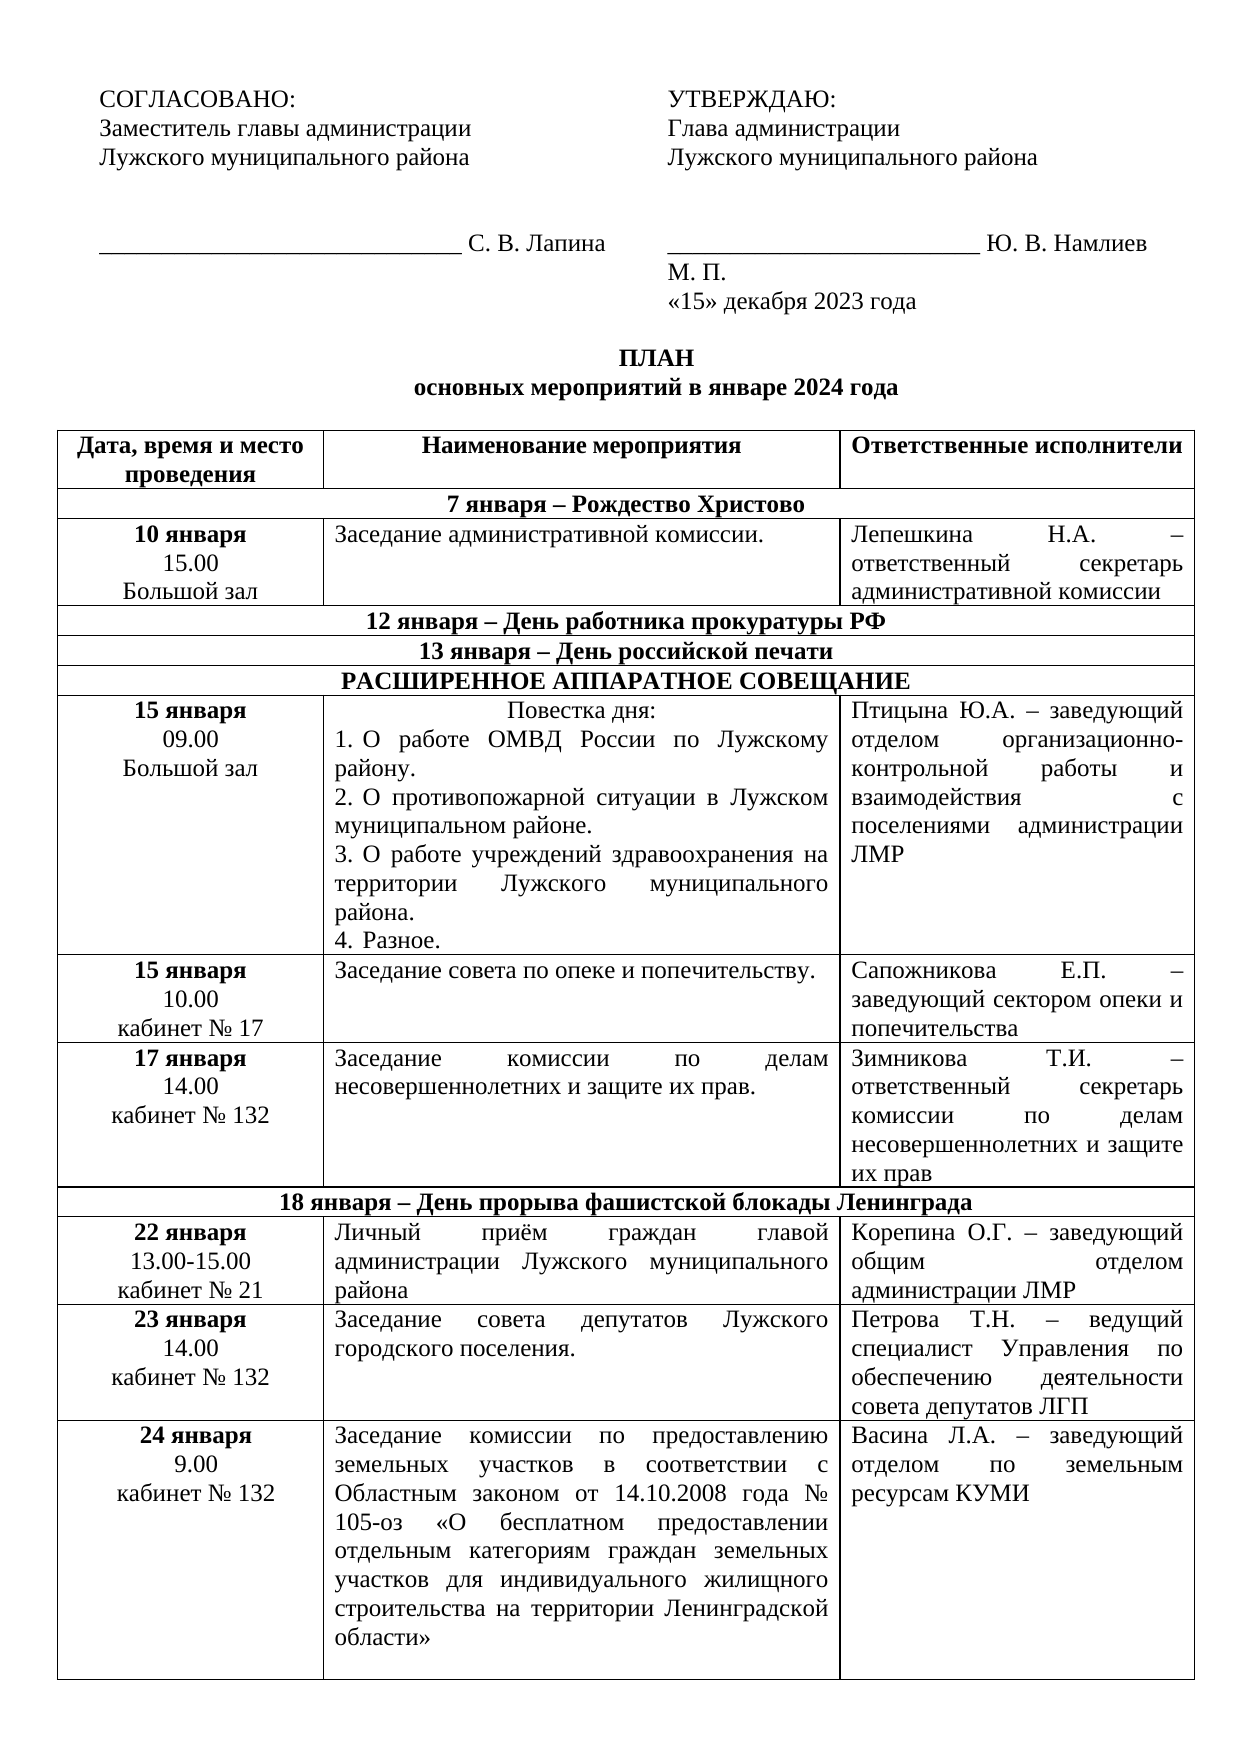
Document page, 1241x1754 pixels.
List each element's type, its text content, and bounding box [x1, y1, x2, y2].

table_cell РАСШИРЕННОЕ АППАРАТНОЕ СОВЕЩАНИЕ [58, 666, 1194, 694]
table_cell Заседание совета по опеке и попечительству. [324, 955, 839, 1042]
table_header УТВЕРЖДАЮ: Глава администрации Лужского муниципального района _________________________ Ю. В. Намлиев М. П. «15» декабря 2023 года [656, 85, 1225, 314]
table_cell 17 января 14.00 кабинет № 132 [58, 1043, 323, 1186]
table_cell 15 января 10.00 кабинет № 17 [58, 955, 323, 1042]
table_cell 22 января 13.00-15.00 кабинет № 21 [58, 1217, 323, 1303]
table_cell 23 января 14.00 кабинет № 132 [58, 1305, 323, 1419]
table_cell Заседание комиссии по делам несовершеннолетних и защите их прав. [324, 1043, 839, 1186]
subtitle ПЛАН [131, 343, 1181, 372]
table_header Дата, время и место проведения [58, 431, 323, 488]
table_cell 12 января – День работника прокуратуры РФ [58, 606, 1194, 635]
table_cell Заседание административной комиссии. [324, 519, 839, 605]
table_header СОГЛАСОВАНО: Заместитель главы администрации Лужского муниципального района _____________________________ С. В. Лапина [88, 85, 656, 314]
table_cell 10 января 15.00 Большой зал [58, 519, 323, 605]
table_cell Корепина О.Г. – заведующий общим отделом администрации ЛМР [841, 1217, 1194, 1303]
table_cell 18 января – День прорыва фашистской блокады Ленинграда [58, 1188, 1194, 1216]
table_cell Зимникова Т.И. – ответственный секретарь комиссии по делам несовершеннолетних и защите их прав [841, 1043, 1194, 1186]
table_cell 15 января 09.00 Большой зал [58, 696, 323, 954]
table_cell Петрова Т.Н. – ведущий специалист Управления по обеспечению деятельности совета депутатов ЛГП [841, 1305, 1194, 1419]
table_cell Личный приём граждан главой администрации Лужского муниципального района [324, 1217, 839, 1303]
table_cell Заседание комиссии по предоставлению земельных участков в соответствии с Областным законом от 14.10.2008 года № 105-оз «О бесплатном предоставлении отдельным категориям граждан земельных участков для индивидуального жилищного строительства на территории Ленинградской области» [324, 1421, 839, 1679]
table_cell 13 января – День российской печати [58, 636, 1194, 665]
table_cell Васина Л.А. – заведующий отделом по земельным ресурсам КУМИ [841, 1421, 1194, 1679]
table_header Ответственные исполнители [841, 431, 1194, 488]
table_cell 24 января 9.00 кабинет № 132 [58, 1421, 323, 1679]
table_cell Птицына Ю.А. – заведующий отделом организационно-контрольной работы и взаимодействия с поселениями администрации ЛМР [841, 696, 1194, 954]
table_header Наименование мероприятия [324, 431, 839, 488]
table_cell Повестка дня: О работе ОМВД России по Лужскому району. О противопожарной ситуации в Лужском муниципальном районе. О работе учреждений здравоохранения на территории Лужского муниципального района. Разное. [324, 696, 839, 954]
table_cell Лепешкина Н.А. – ответственный секретарь административной комиссии [841, 519, 1194, 605]
table_cell Сапожникова Е.П. – заведующий сектором опеки и попечительства [841, 955, 1194, 1042]
text основных мероприятий в январе 2024 года [131, 372, 1181, 401]
table_cell 7 января – Рождество Христово [58, 489, 1194, 518]
table_cell Заседание совета депутатов Лужского городского поселения. [324, 1305, 839, 1419]
